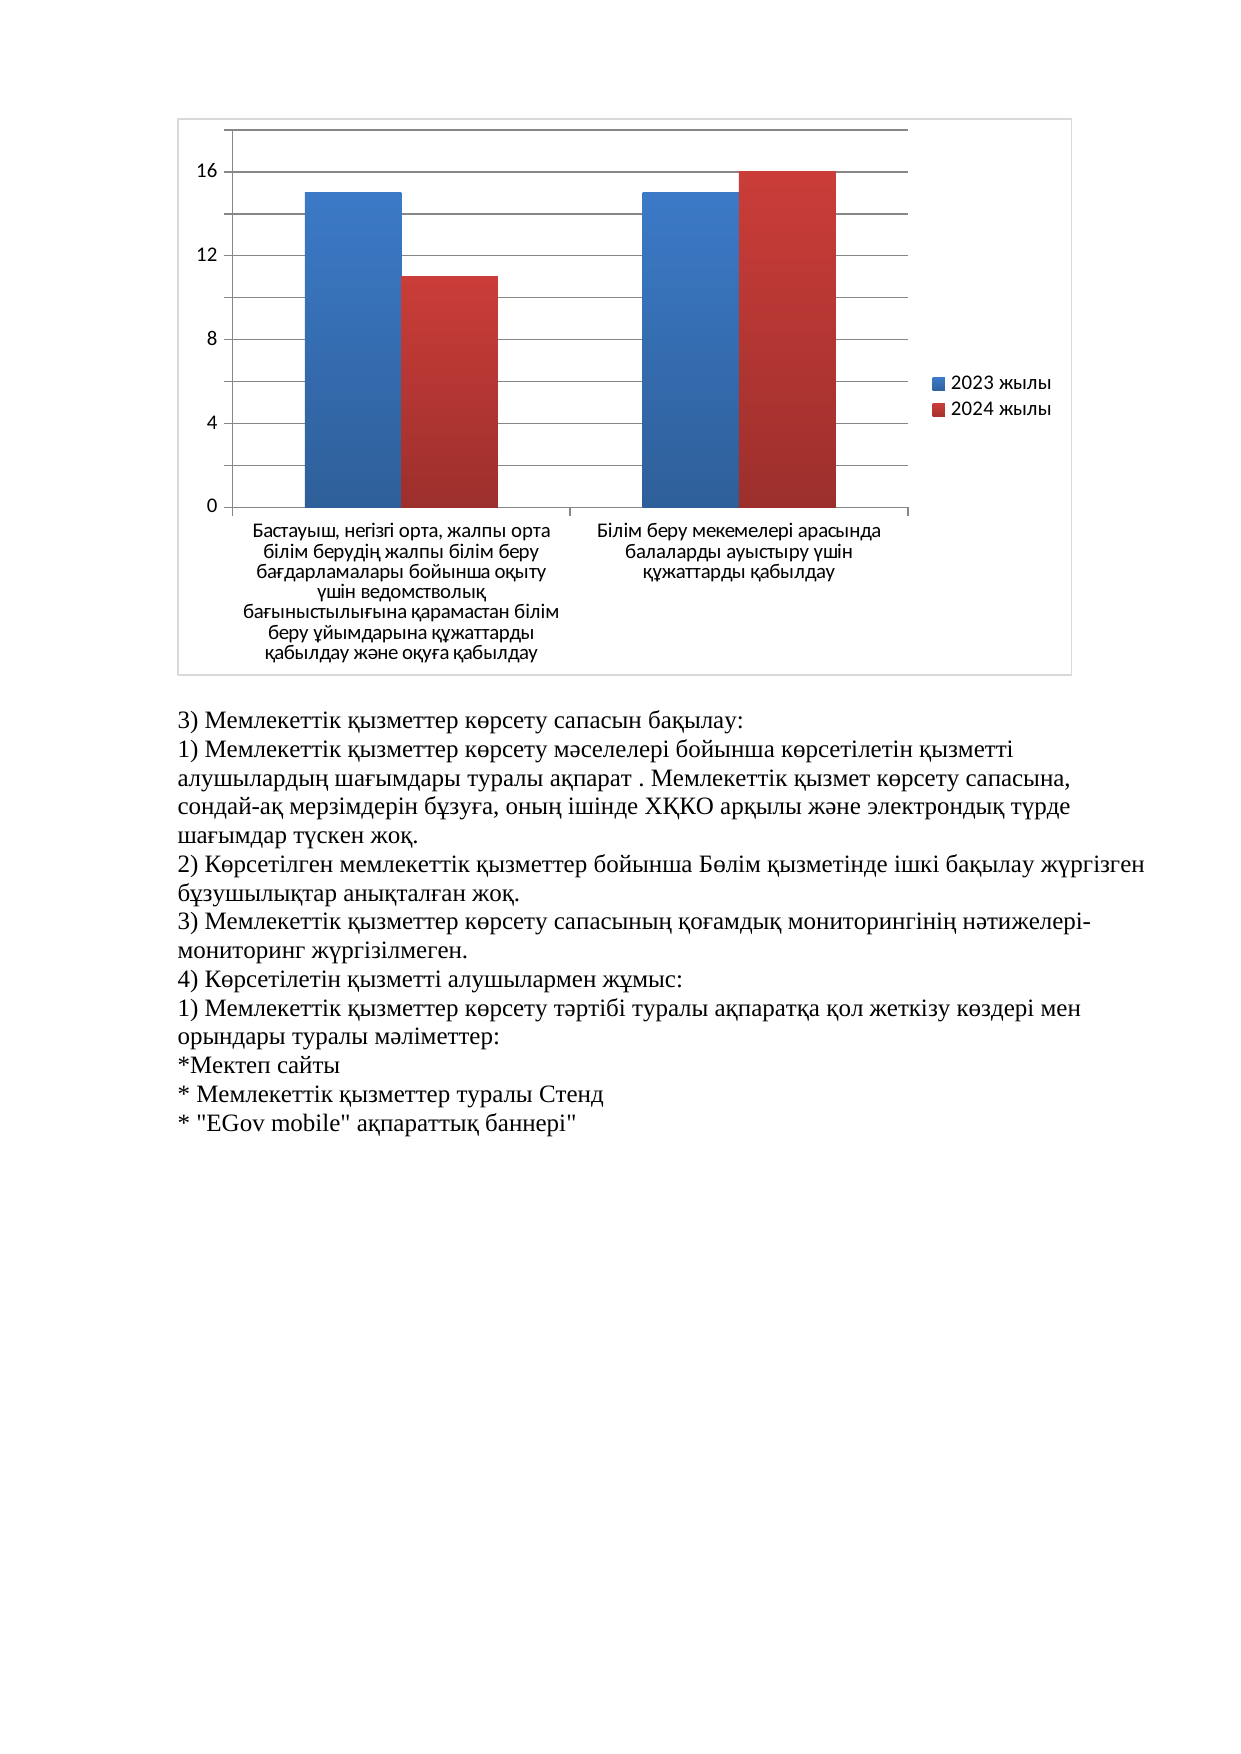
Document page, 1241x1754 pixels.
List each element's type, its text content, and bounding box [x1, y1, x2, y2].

text 3) Мемлекеттік қызметтер көрсету сапасын бақылау: 1) Мемлекеттік қызметтер көрсету мәселелері бойынша көрсетілетін қызметті алушылардың шағымдары туралы ақпарат . Мемлекеттік қызмет көрсету сапасына, сондай-ақ мерзімдерін бұзуға, оның ішінде ХҚКО арқылы және электрондық түрде шағымдар түскен жоқ. 2) Көрсетілген мемлекеттік қызметтер бойынша Бөлім қызметінде ішкі бақылау жүргізген бұзушылықтар анықталған жоқ. 3) Мемлекеттік қызметтер көрсету сапасының қоғамдық мониторингінің нәтижелері-мониторинг жүргізілмеген. 4) Көрсетілетін қызметті алушылармен жұмыс: 1) Мемлекеттік қызметтер көрсету тәртібі туралы ақпаратқа қол жеткізу көздері мен орындары туралы мәліметтер: *Мектеп сайты * Мемлекеттік қызметтер туралы Стенд * "EGov mobile" ақпараттық баннері" [177, 705, 1152, 1136]
